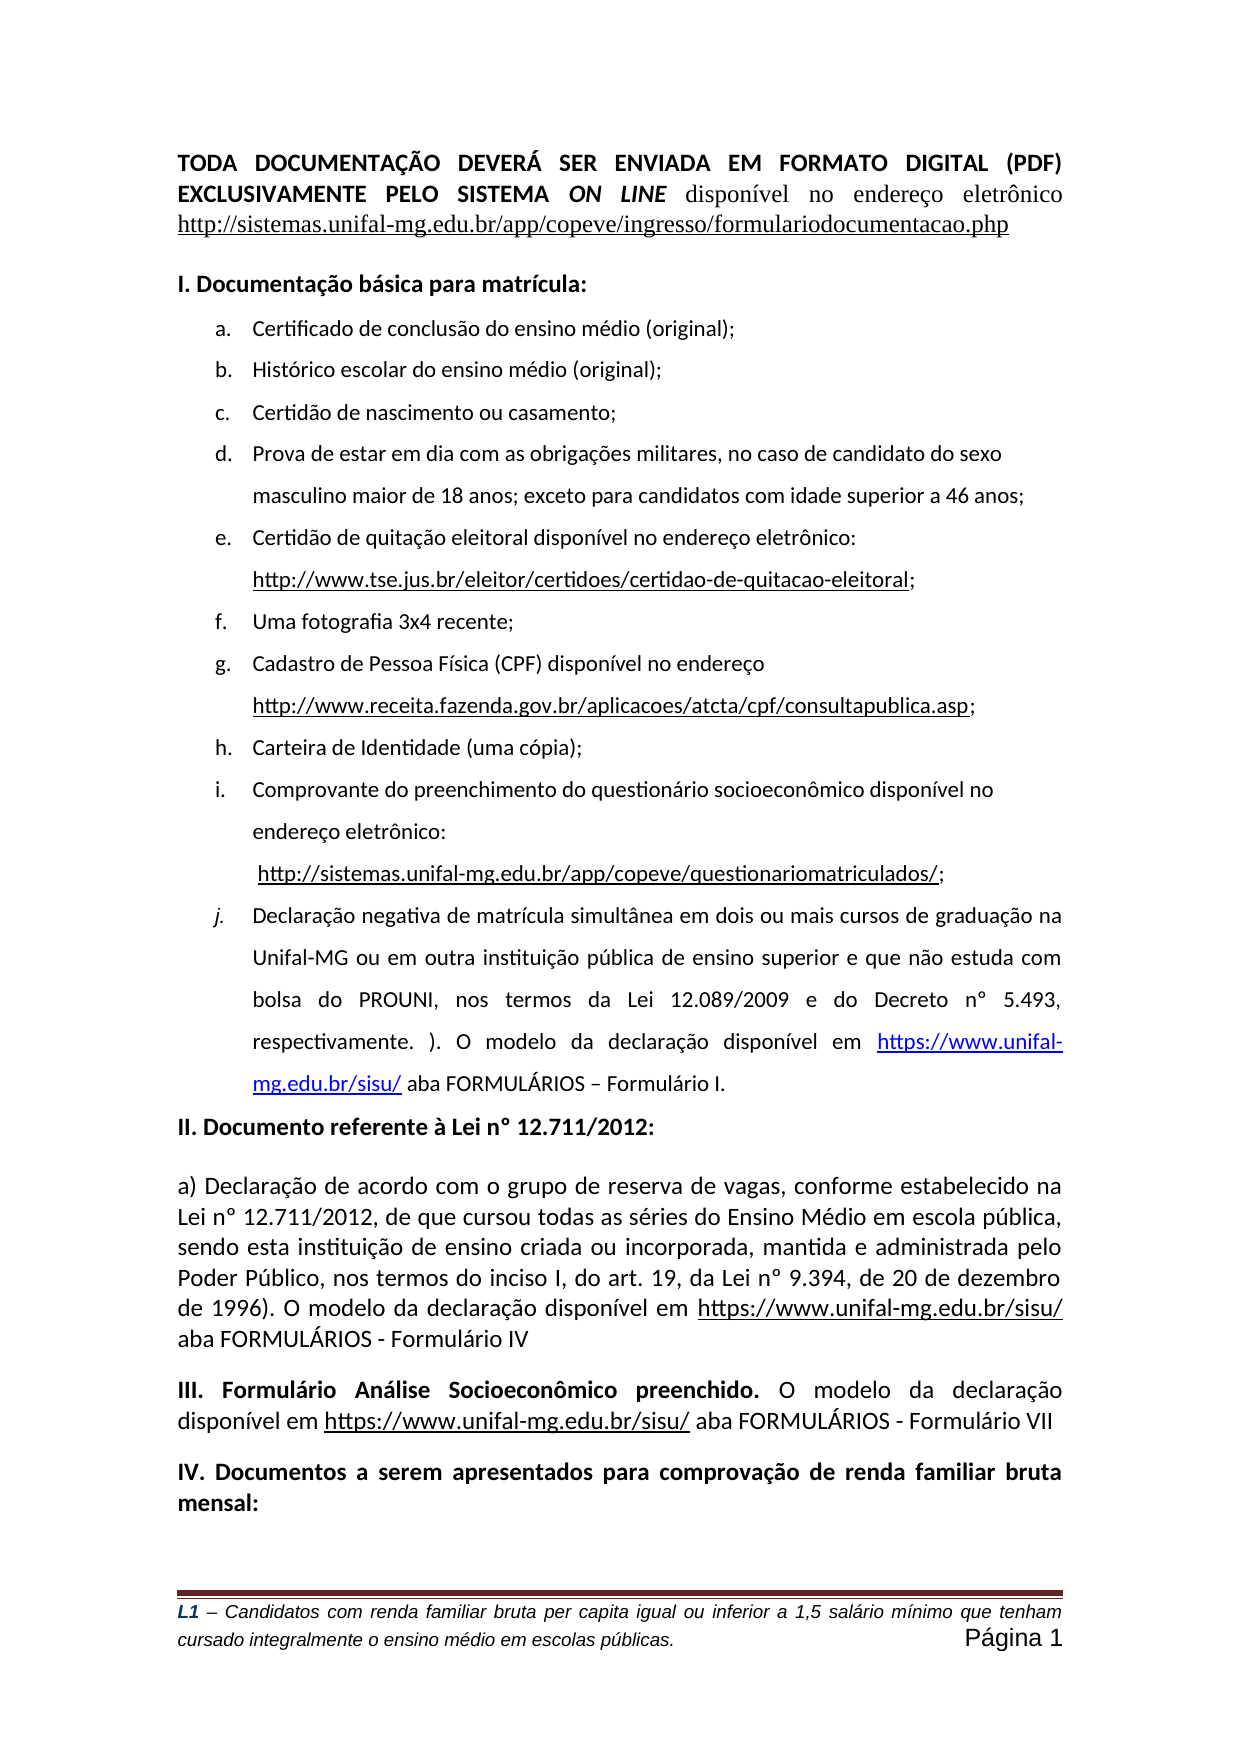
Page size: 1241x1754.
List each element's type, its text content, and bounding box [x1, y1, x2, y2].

text III. Formulário Análise Socioeconômico preenchido. O modelo da declaração disponível em https://www.unifal-mg.edu.br/sisu/ aba FORMULÁRIOS - Formulário VII [177, 1374, 1063, 1436]
list Declaração negativa de matrícula simultânea em dois ou mais cursos de graduação na Unifal-MG ou em outra instituição pública de ensino superior e que não estuda com bolsa do PROUNI, nos termos da Lei 12.089/2009 e do Decreto nº 5.493, respectivamente. ). O modelo da declaração disponível em https://www.unifal-mg.edu.br/sisu/ aba FORMULÁRIOS – Formulário I. [215, 901, 1063, 1097]
list Certificado de conclusão do ensino médio (original); [215, 314, 1063, 342]
list Carteira de Identidade (uma cópia); [215, 733, 1063, 761]
list Histórico escolar do ensino médio (original); [215, 356, 1063, 384]
list Uma fotografia 3x4 recente; [215, 607, 1063, 636]
list Cadastro de Pessoa Física (CPF) disponível no endereço http://www.receita.fazenda.gov.br/aplicacoes/atcta/cpf/consultapublica.asp; [215, 649, 1063, 719]
text http://sistemas.unifal-mg.edu.br/app/copeve/questionariomatriculados/; [252, 859, 1063, 887]
list Certidão de nascimento ou casamento; [215, 398, 1063, 426]
text a) Declaração de acordo com o grupo de reserva de vagas, conforme estabelecido na Lei nº 12.711/2012, de que cursou todas as séries do Ensino Médio em escola pública, sendo esta instituição de ensino criada ou incorporada, mantida e administrada pelo Poder Público, nos termos do inciso I, do art. 19, da Lei nº 9.394, de 20 de dezembro de 1996). O modelo da declaração disponível em https://www.unifal-mg.edu.br/sisu/ aba FORMULÁRIOS - Formulário IV [177, 1171, 1063, 1354]
list Comprovante do preenchimento do questionário socioeconômico disponível no endereço eletrônico: [215, 775, 1063, 845]
text IV. Documentos a serem apresentados para comprovação de renda familiar bruta mensal: [177, 1456, 1063, 1517]
list Prova de estar em dia com as obrigações militares, no caso de candidato do sexo masculino maior de 18 anos; exceto para candidatos com idade superior a 46 anos; [215, 439, 1063, 509]
list II. Documento referente à Lei nº 12.711/2012: [177, 1111, 1063, 1142]
text I. Documentação básica para matrícula: [177, 268, 1063, 298]
list Certidão de quitação eleitoral disponível no endereço eletrônico: http://www.tse.jus.br/eleitor/certidoes/certidao-de-quitacao-eleitoral; [215, 523, 1063, 593]
text TODA DOCUMENTAÇÃO DEVERÁ SER ENVIADA EM FORMATO DIGITAL (PDF) EXCLUSIVAMENTE PELO SISTEMA ON LINE disponível no endereço eletrônico http://sistemas.unifal-mg.edu.br/app/copeve/ingresso/formulariodocumentacao.php [177, 148, 1063, 237]
